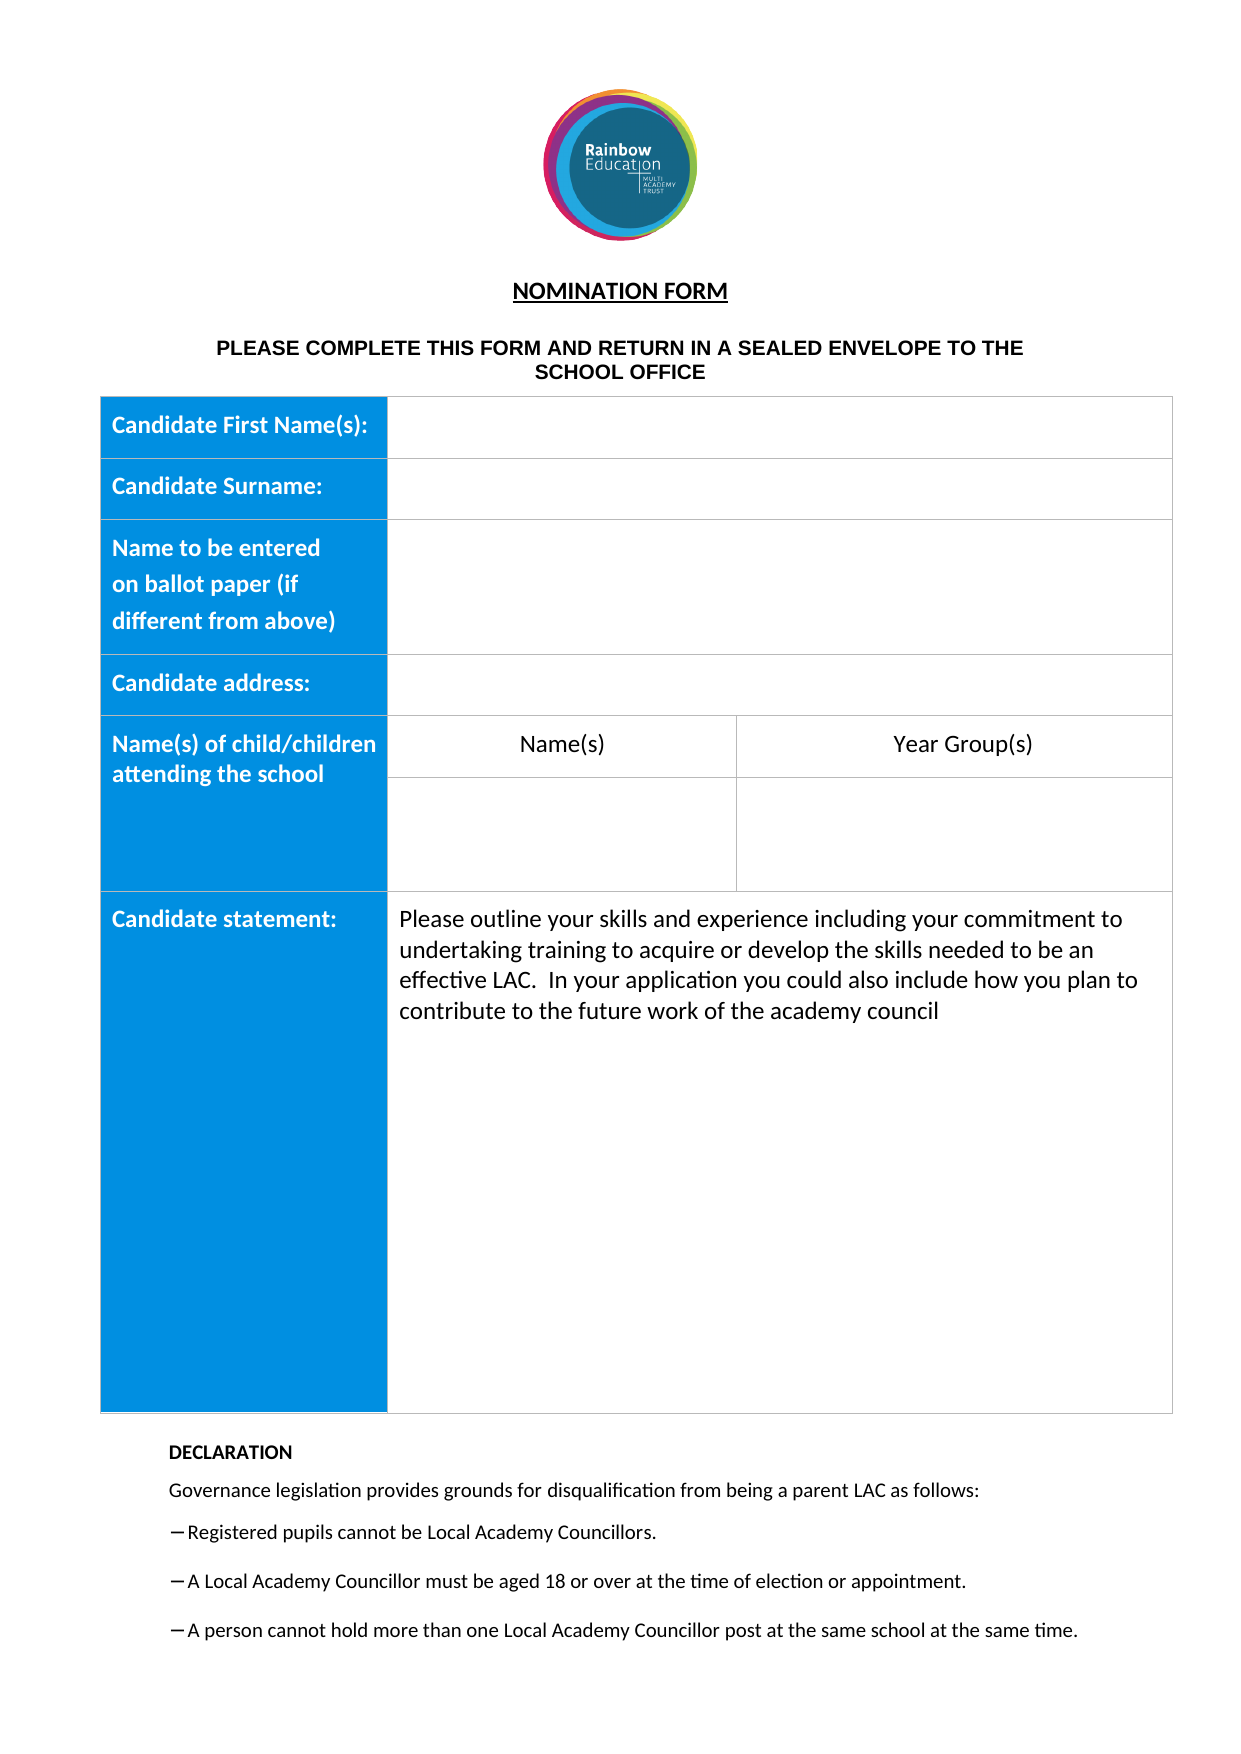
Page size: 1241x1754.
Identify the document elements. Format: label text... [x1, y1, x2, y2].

table_header Candidate First Name(s): [101, 397, 387, 458]
table_header [388, 397, 1172, 458]
table_cell [388, 520, 1172, 654]
table_cell [737, 778, 1172, 891]
table_cell Candidate Surname: [101, 459, 387, 519]
table_cell Candidate statement: [101, 892, 387, 1412]
table_cell [388, 778, 736, 891]
table_cell Candidate address: [101, 655, 387, 715]
list A person cannot hold more than one Local Academy Councillor post at the same school at the same time. [169, 1606, 1087, 1649]
list Registered pupils cannot be Local Academy Councillors. [169, 1508, 1087, 1551]
table_cell [388, 459, 1172, 519]
table_cell Name to be entered on ballot paper (if different from above) [101, 520, 387, 654]
table_cell Year Group(s) [737, 716, 1172, 777]
table_cell Please outline your skills and experience including your commitment to undertaking training to acquire or develop the skills needed to be an effective LAC. In your application you could also include how you plan to contribute to the future work of the academy council [388, 892, 1172, 1412]
table_cell Name(s) of child/children attending the school [101, 716, 387, 891]
text Governance legislation provides grounds for disqualification from being a parent LAC as follows: [169, 1477, 1087, 1502]
picture [543, 89, 698, 241]
table_cell Name(s) [388, 716, 736, 777]
text DECLARATION [169, 1439, 1087, 1464]
list A Local Academy Councillor must be aged 18 or over at the time of election or appointment. [169, 1557, 1087, 1600]
text PLEASE COMPLETE THIS FORM AND RETURN IN A SEALED ENVELOPE TO THE SCHOOL OFFICE [187, 336, 1053, 384]
table_cell [388, 655, 1172, 715]
text NOMINATION FORM [187, 275, 1053, 305]
